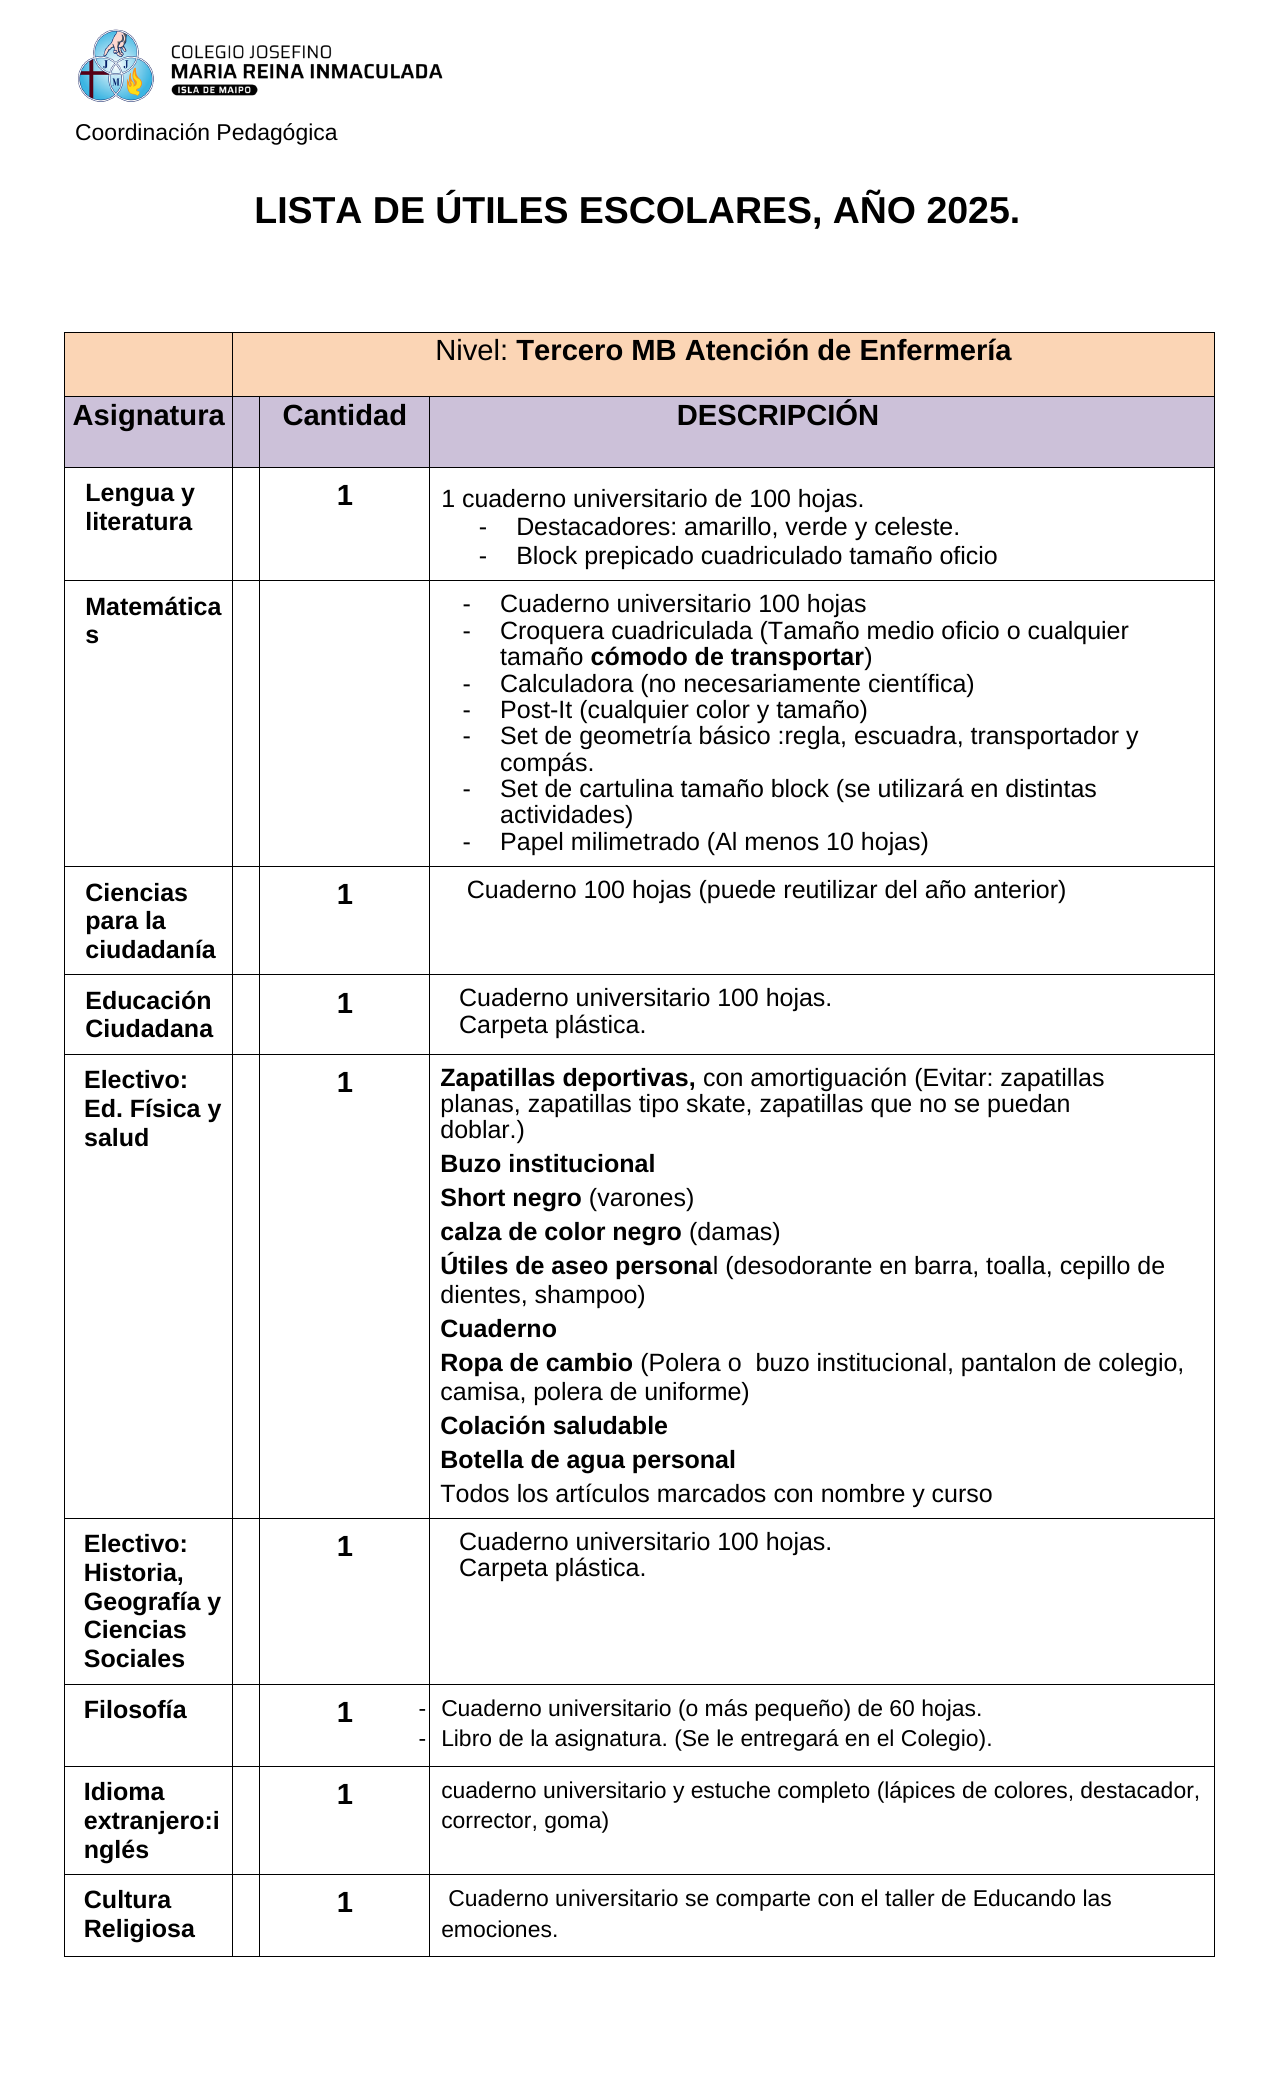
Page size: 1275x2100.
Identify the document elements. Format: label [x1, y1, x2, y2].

picture [75, 14, 445, 119]
